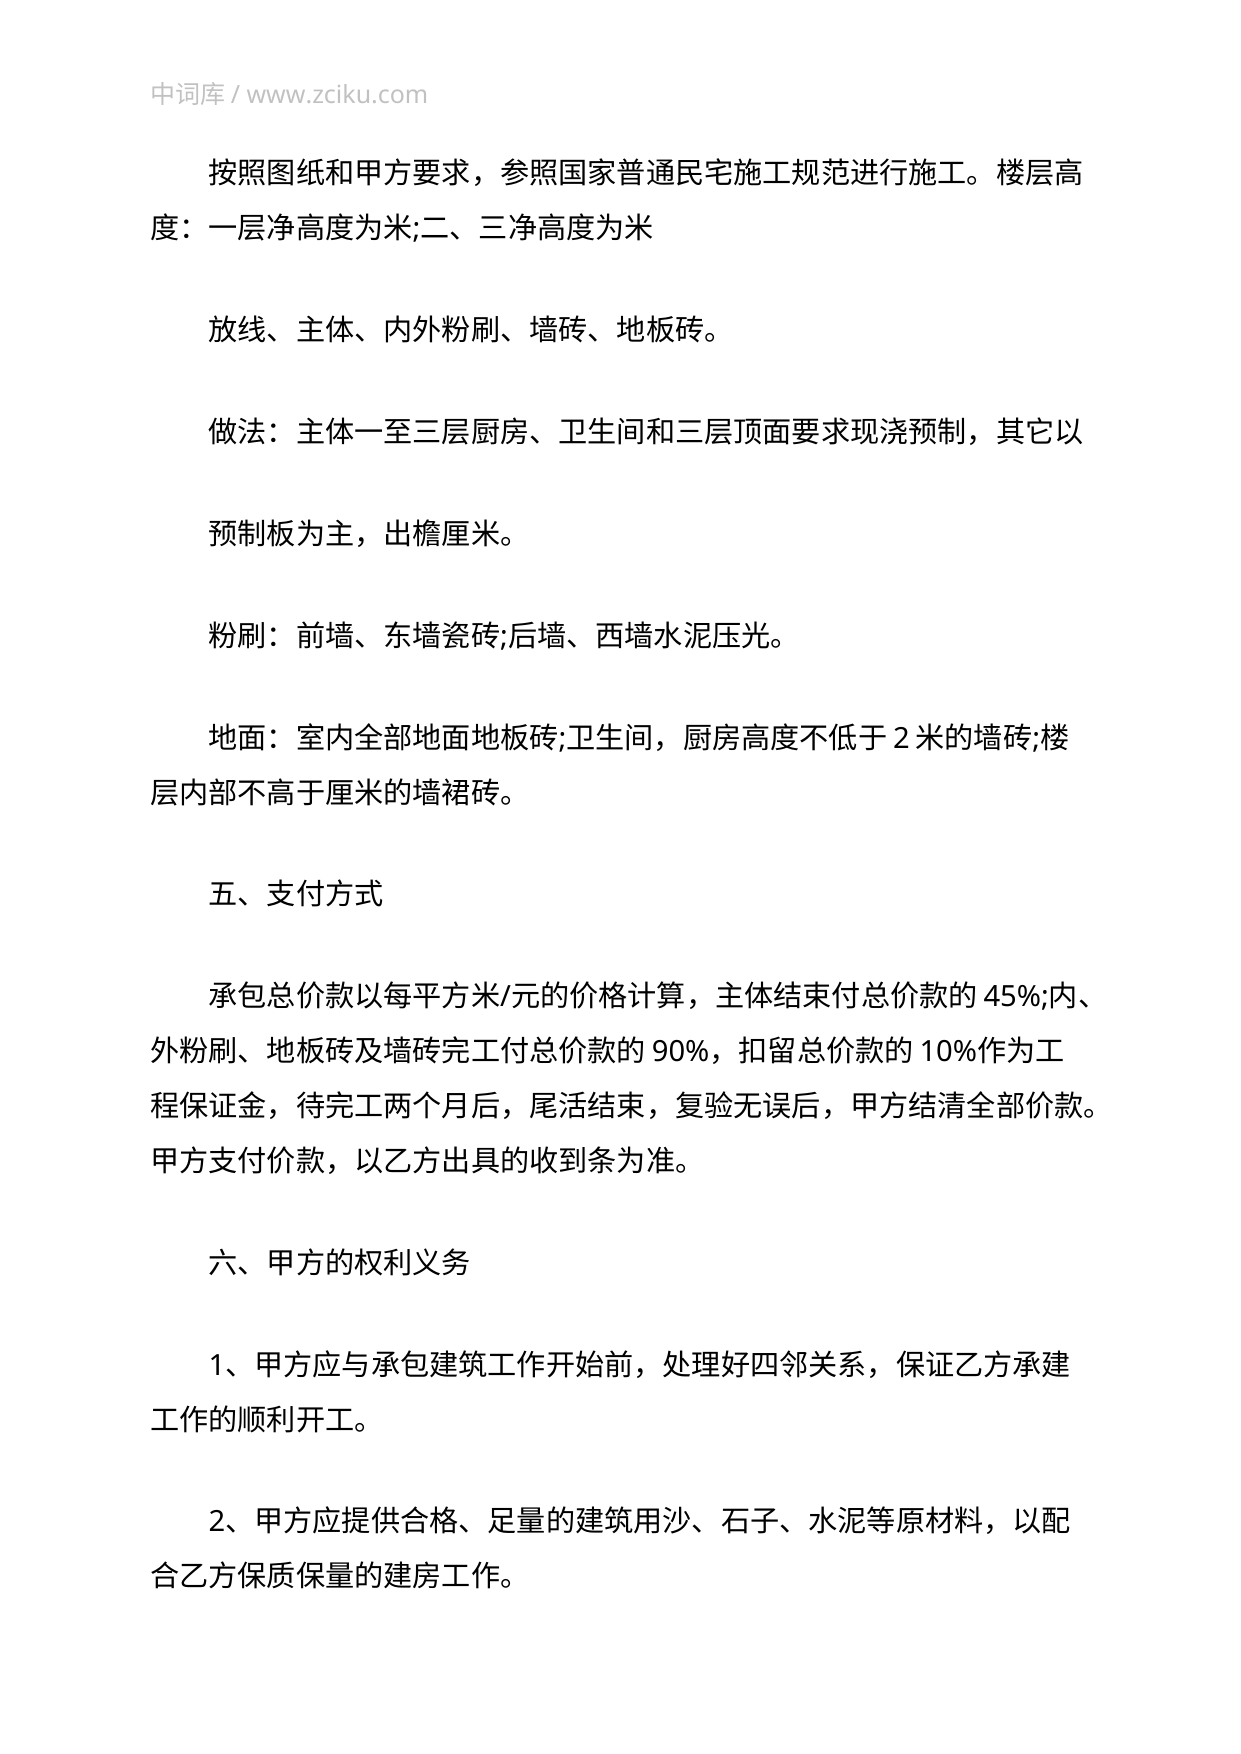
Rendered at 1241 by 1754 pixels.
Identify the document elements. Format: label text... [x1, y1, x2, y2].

text 按照图纸和甲方要求，参照国家普通民宅施工规范进行施工。楼层高度：一层净高度为米;二、三净高度为米 [150, 150, 1090, 247]
text 做法：主体一至三层厨房、卫生间和三层顶面要求现浇预制，其它以 [150, 409, 1090, 451]
text 粉刷：前墙、东墙瓷砖;后墙、西墙水泥压光。 [150, 612, 1090, 654]
text 承包总价款以每平方米/元的价格计算，主体结束付总价款的45%;内、外粉刷、地板砖及墙砖完工付总价款的90%，扣留总价款的10%作为工程保证金，待完工两个月后，尾活结束，复验无误后，甲方结清全部价款。甲方支付价款，以乙方出具的收到条为准。 [150, 973, 1090, 1180]
text 2、甲方应提供合格、足量的建筑用沙、石子、水泥等原材料，以配合乙方保质保量的建房工作。 [150, 1498, 1090, 1595]
text 六、甲方的权利义务 [150, 1239, 1090, 1282]
text 1、甲方应与承包建筑工作开始前，处理好四邻关系，保证乙方承建工作的顺利开工。 [150, 1341, 1090, 1438]
text 预制板为主，出檐厘米。 [150, 510, 1090, 553]
text 五、支付方式 [150, 871, 1090, 913]
text 放线、主体、内外粉刷、墙砖、地板砖。 [150, 307, 1090, 349]
text 地面：室内全部地面地板砖;卫生间，厨房高度不低于2米的墙砖;楼层内部不高于厘米的墙裙砖。 [150, 714, 1090, 811]
